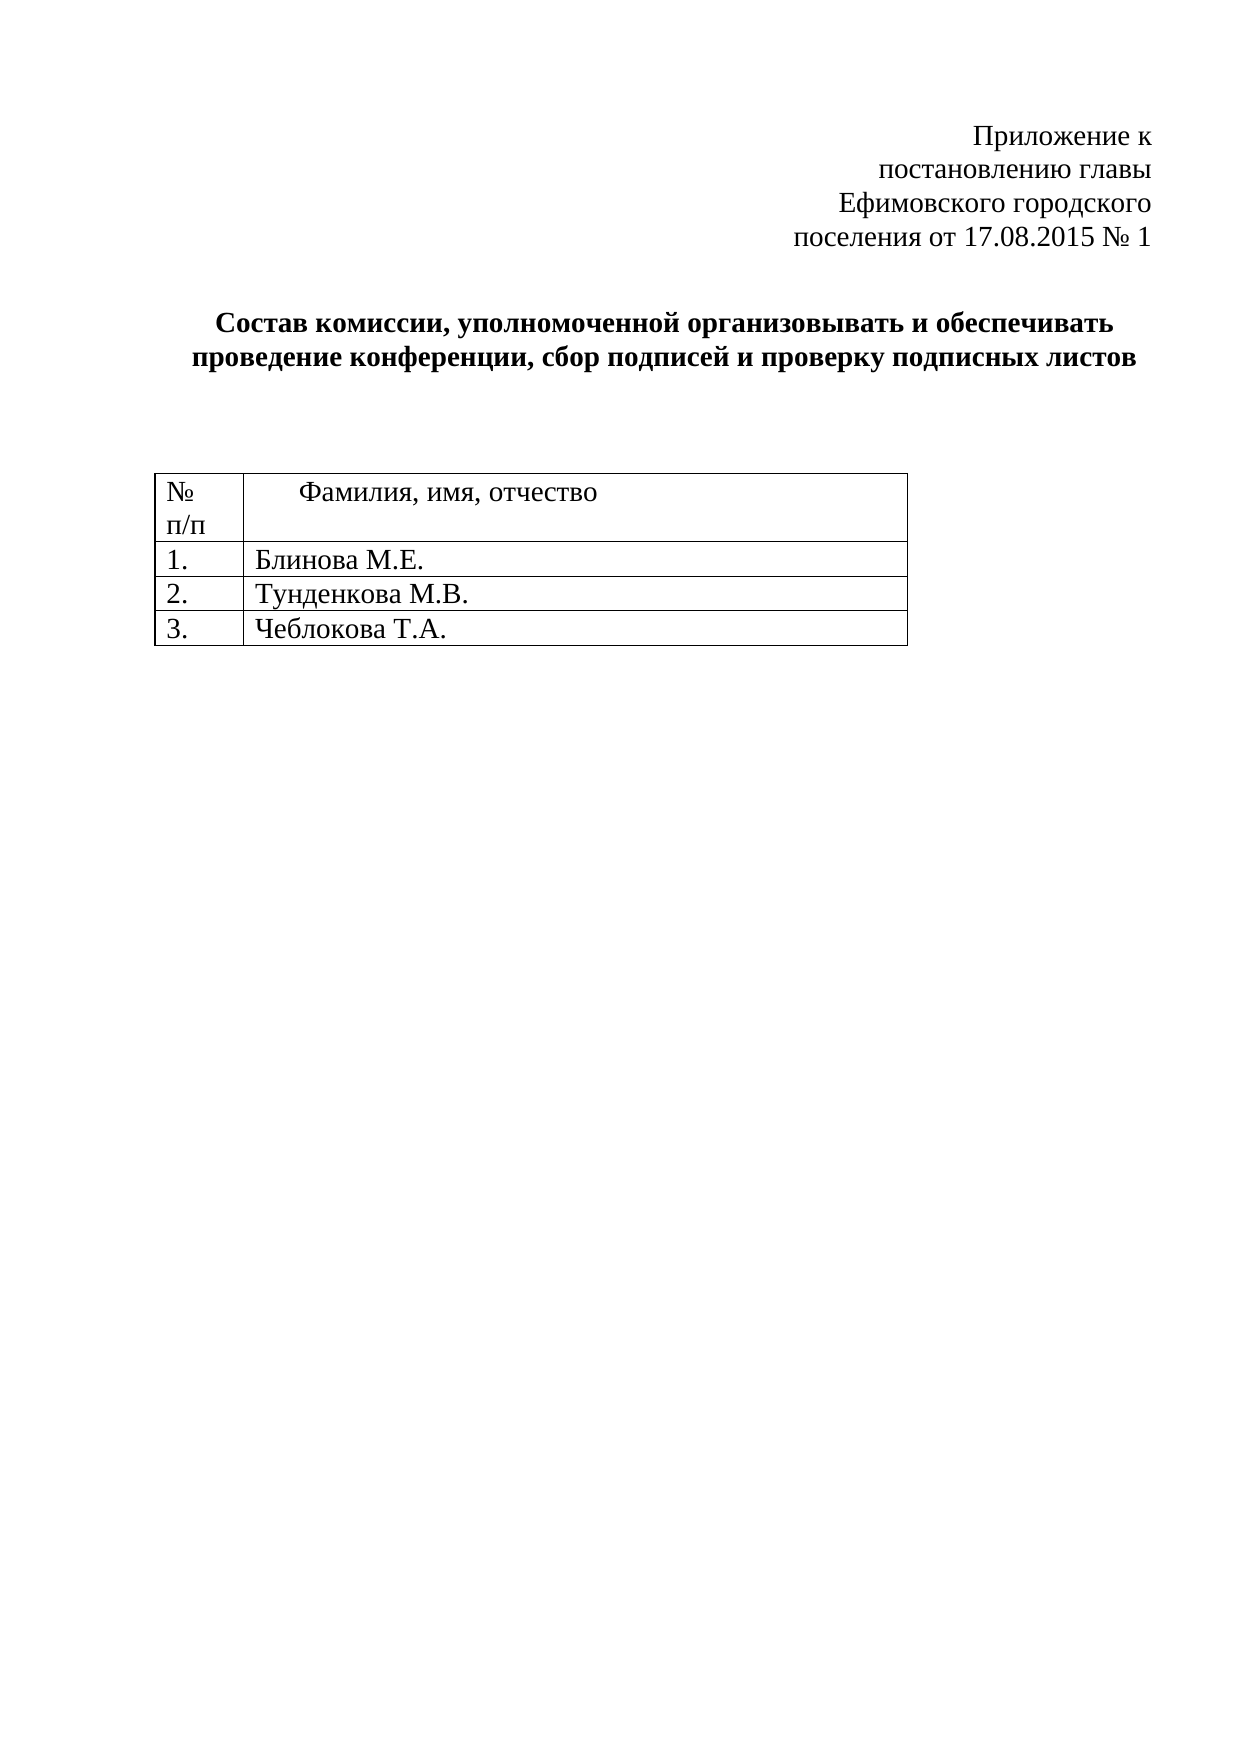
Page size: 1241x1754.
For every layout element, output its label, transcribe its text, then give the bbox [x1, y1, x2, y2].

table_cell Чеблокова Т.А. [244, 611, 907, 645]
table_cell 2. [156, 577, 243, 610]
table_cell Тунденкова М.В. [244, 577, 907, 610]
text Приложение к [177, 118, 1152, 152]
table_cell 3. [156, 611, 243, 645]
table_cell Блинова М.Е. [244, 542, 907, 576]
table_cell 1. [156, 542, 243, 576]
text Состав комиссии, уполномоченной организовывать и обеспечивать проведение конференции, сбор подписей и проверку подписных листов [177, 305, 1152, 372]
table_header Фамилия, имя, отчество [244, 474, 907, 541]
text Ефимовского городского [177, 185, 1152, 219]
table_header № п/п [156, 474, 243, 541]
text постановлению главы [177, 152, 1152, 185]
text поселения от 17.08.2015 № 1 [177, 219, 1152, 252]
